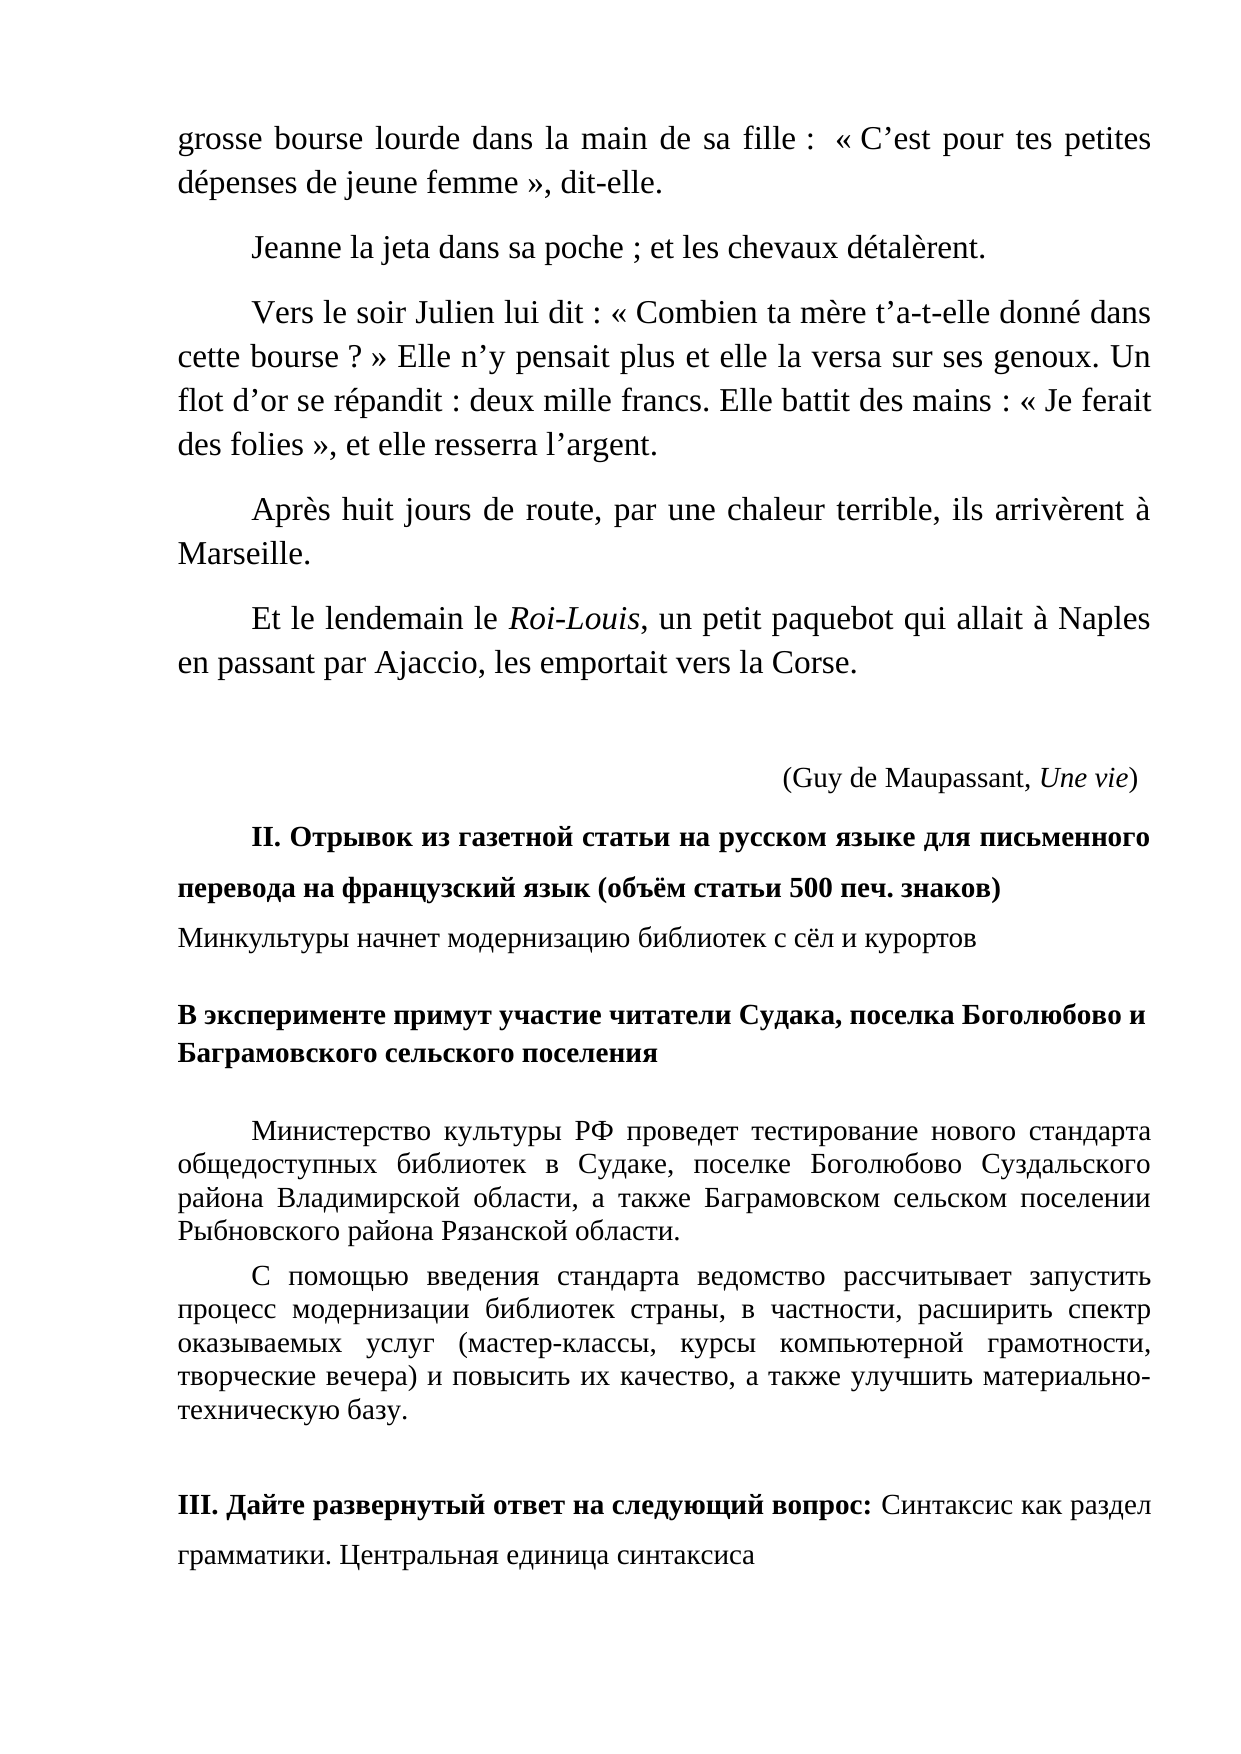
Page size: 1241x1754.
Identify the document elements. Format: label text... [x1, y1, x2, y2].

text III. Дайте развернутый ответ на следующий вопрос: Синтаксис как раздел грамматики. Центральная единица синтаксиса [177, 1487, 1152, 1571]
text Министерство культуры РФ проведет тестирование нового стандарта общедоступных библиотек в Судаке, поселке Боголюбово Суздальского района Владимирской области, а также Баграмовском сельском поселении Рыбновского района Рязанской области. [177, 1113, 1152, 1247]
text II. Отрывок из газетной статьи на русском языке для письменного перевода на французский язык (объём статьи 500 печ. знаков) [177, 819, 1152, 903]
text Et le lendemain le Roi-Louis, un petit paquebot qui allait à Naples en passant par Ajaccio, les emportait vers la Corse. [177, 598, 1152, 680]
text (Guy de Maupassant, Une vie) [177, 760, 1152, 793]
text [177, 118, 1152, 201]
text Après huit jours de route, par une chaleur terrible, ils arrivèrent à Marseille. [177, 489, 1152, 571]
subtitle В эксперименте примут участие читатели Судака, поселка Боголюбово и Баграмовского сельского поселения [177, 997, 1152, 1069]
subtitle Минкультуры начнет модернизацию библиотек с сёл и курортов [177, 920, 1152, 953]
text Jeanne la jeta dans sa poche ; et les chevaux détalèrent. [177, 227, 1152, 265]
text Vers le soir Julien lui dit : « Combien ta mère t’a-t-elle donné dans cette bourse ? » Elle n’y pensait plus et elle la versa sur ses genoux. Un flot d’or se répandit : deux mille francs. Elle battit des mains : « Je ferait des folies », et elle resserra l’argent. [177, 292, 1152, 462]
text С помощью введения стандарта ведомство рассчитывает запустить процесс модернизации библиотек страны, в частности, расширить спектр оказываемых услуг (мастер-классы, курсы компьютерной грамотности, творческие вечера) и повысить их качество, а также улучшить материально-техническую базу. [177, 1258, 1152, 1426]
